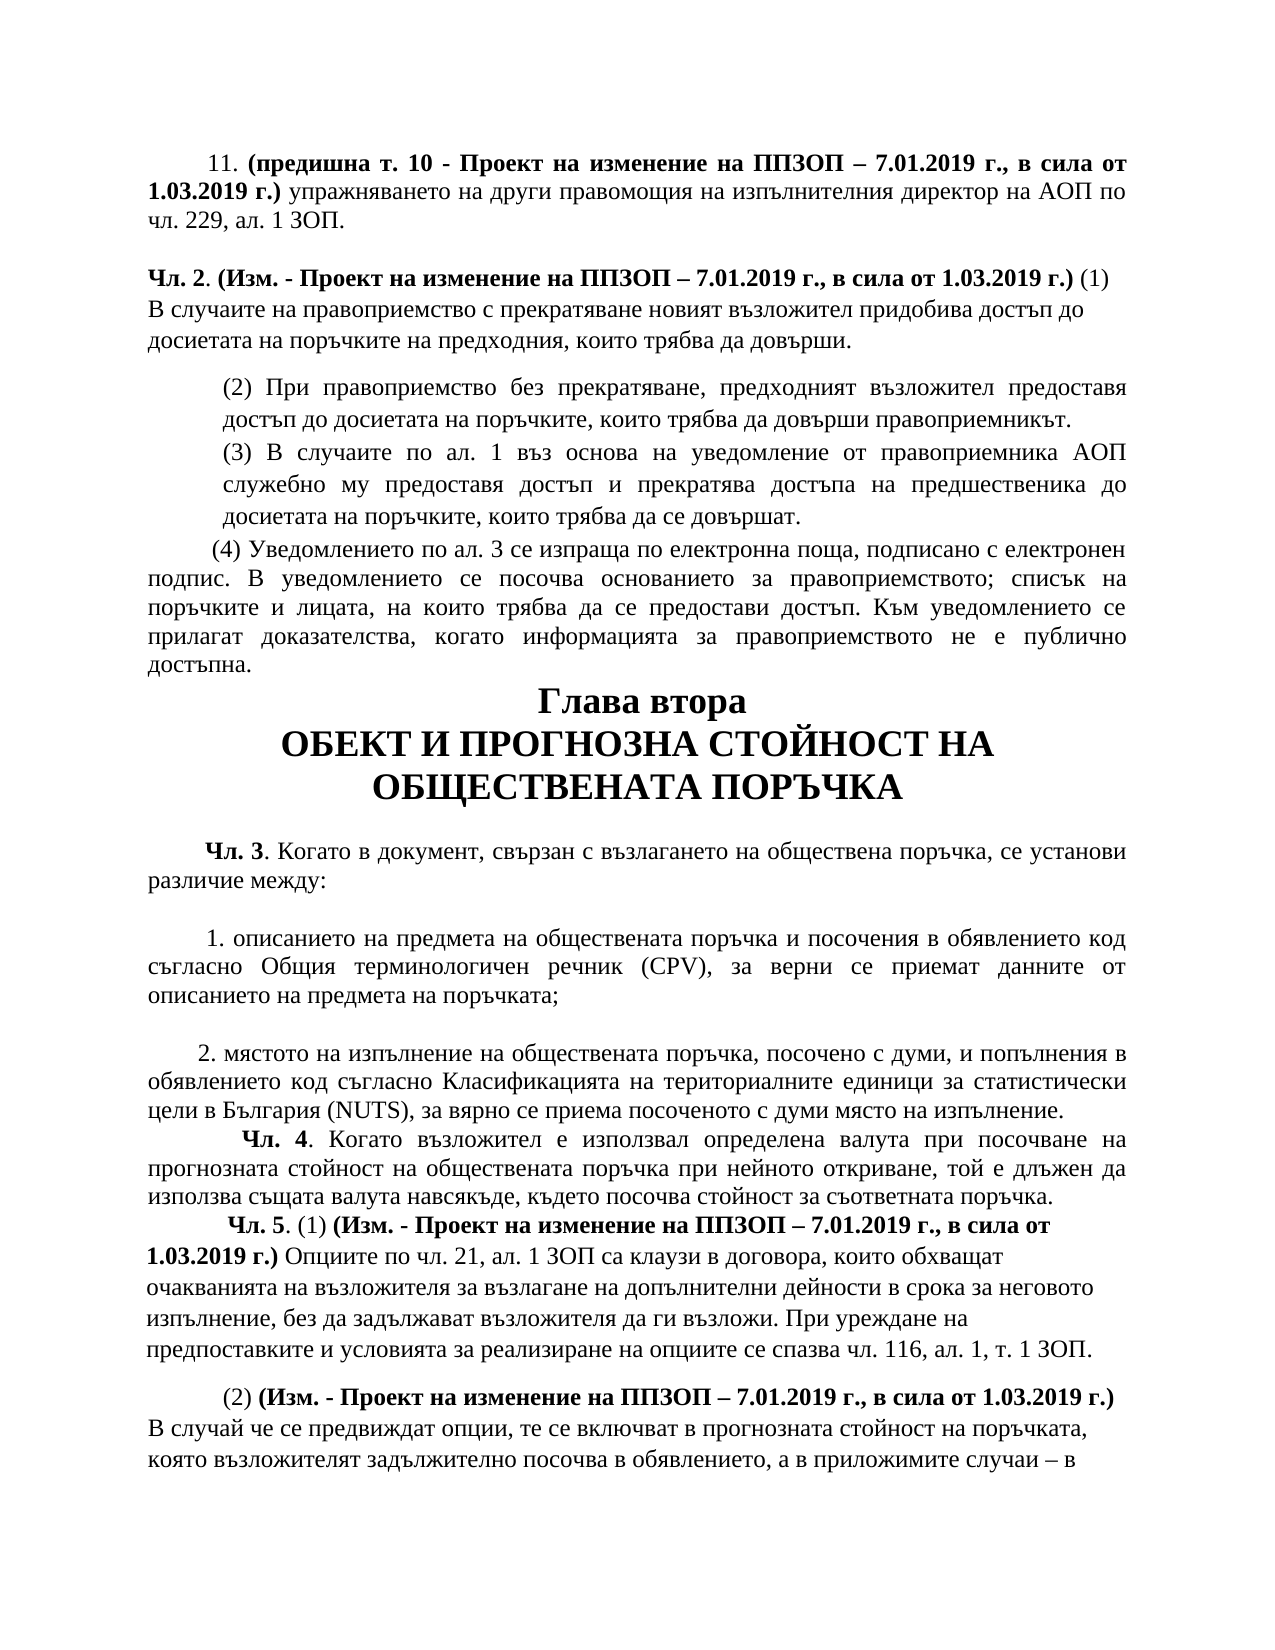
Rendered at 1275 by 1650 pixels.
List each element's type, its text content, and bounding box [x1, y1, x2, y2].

text (4) Уведомлението по ал. 3 се изпраща по електронна поща, подписано с електронен подпис. В уведомлението се посочва основанието за правоприемството; списък на поръчките и лицата, на които трябва да се предостави достъп. Към уведомлението се прилагат доказателства, когато информацията за правоприемството не е публично достъпна. [148, 534, 1127, 678]
text (3) В случаите по ал. 1 въз основа на уведомление от правоприемника АОП служебно му предоставя достъп и прекратява достъпа на предшественика до досиетата на поръчките, които трябва да се довършат. [223, 437, 1127, 530]
text Чл. 3. Когато в документ, свързан с възлагането на обществена поръчка, се установи различие между: [148, 836, 1127, 894]
text Чл. 2. (Изм. - Проект на изменение на ППЗОП – 7.01.2019 г., в сила от 1.03.2019 г.) (1) В случаите на правоприемство с прекратяване новият възложител придобива достъп до досиетата на поръчките на предходния, които трябва да довърши. [148, 263, 1127, 353]
text ОБЕКТ И ПРОГНОЗНА СТОЙНОСТ НА ОБЩЕСТВЕНАТА ПОРЪЧКА [148, 721, 1127, 808]
text Чл. 5. (1) (Изм. - Проект на изменение на ППЗОП – 7.01.2019 г., в сила от 1.03.2019 г.) Опциите по чл. 21, ал. 1 ЗОП са клаузи в договора, които обхващат очакванията на възложителя за възлагане на допълнителни дейности в срока за неговото изпълнение, без да задължават възложителя да ги възложи. При уреждане на предпоставките и условията за реализиране на опциите се спазва чл. 116, ал. 1, т. 1 ЗОП. [146, 1210, 1127, 1363]
text Чл. 4. Когато възложител е използвал определена валута при посочване на прогнозната стойност на обществената поръчка при нейното откриване, той е длъжен да използва същата валута навсякъде, където посочва стойност за съответната поръчка. [148, 1124, 1127, 1210]
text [148, 1382, 1127, 1473]
text 11. (предишна т. 10 - Проект на изменение на ППЗОП – 7.01.2019 г., в сила от 1.03.2019 г.) упражняването на други правомощия на изпълнителния директор на АОП по чл. 229, ал. 1 ЗОП. [148, 148, 1127, 234]
text (2) При правоприемство без прекратяване, предходният възложител предоставя достъп до досиетата на поръчките, които трябва да довърши правоприемникът. [223, 372, 1127, 433]
text Глава втора [148, 678, 1127, 721]
text 2. мястото на изпълнение на обществената поръчка, посочено с думи, и попълнения в обявлението код съгласно Класификацията на териториалните единици за статистически цели в България (NUTS), за вярно се приема посоченото с думи място на изпълнение. [148, 1038, 1127, 1124]
text 1. описанието на предмета на обществената поръчка и посочения в обявлението код съгласно Общия терминологичен речник (CPV), за верни се приемат данните от описанието на предмета на поръчката; [148, 923, 1127, 1009]
